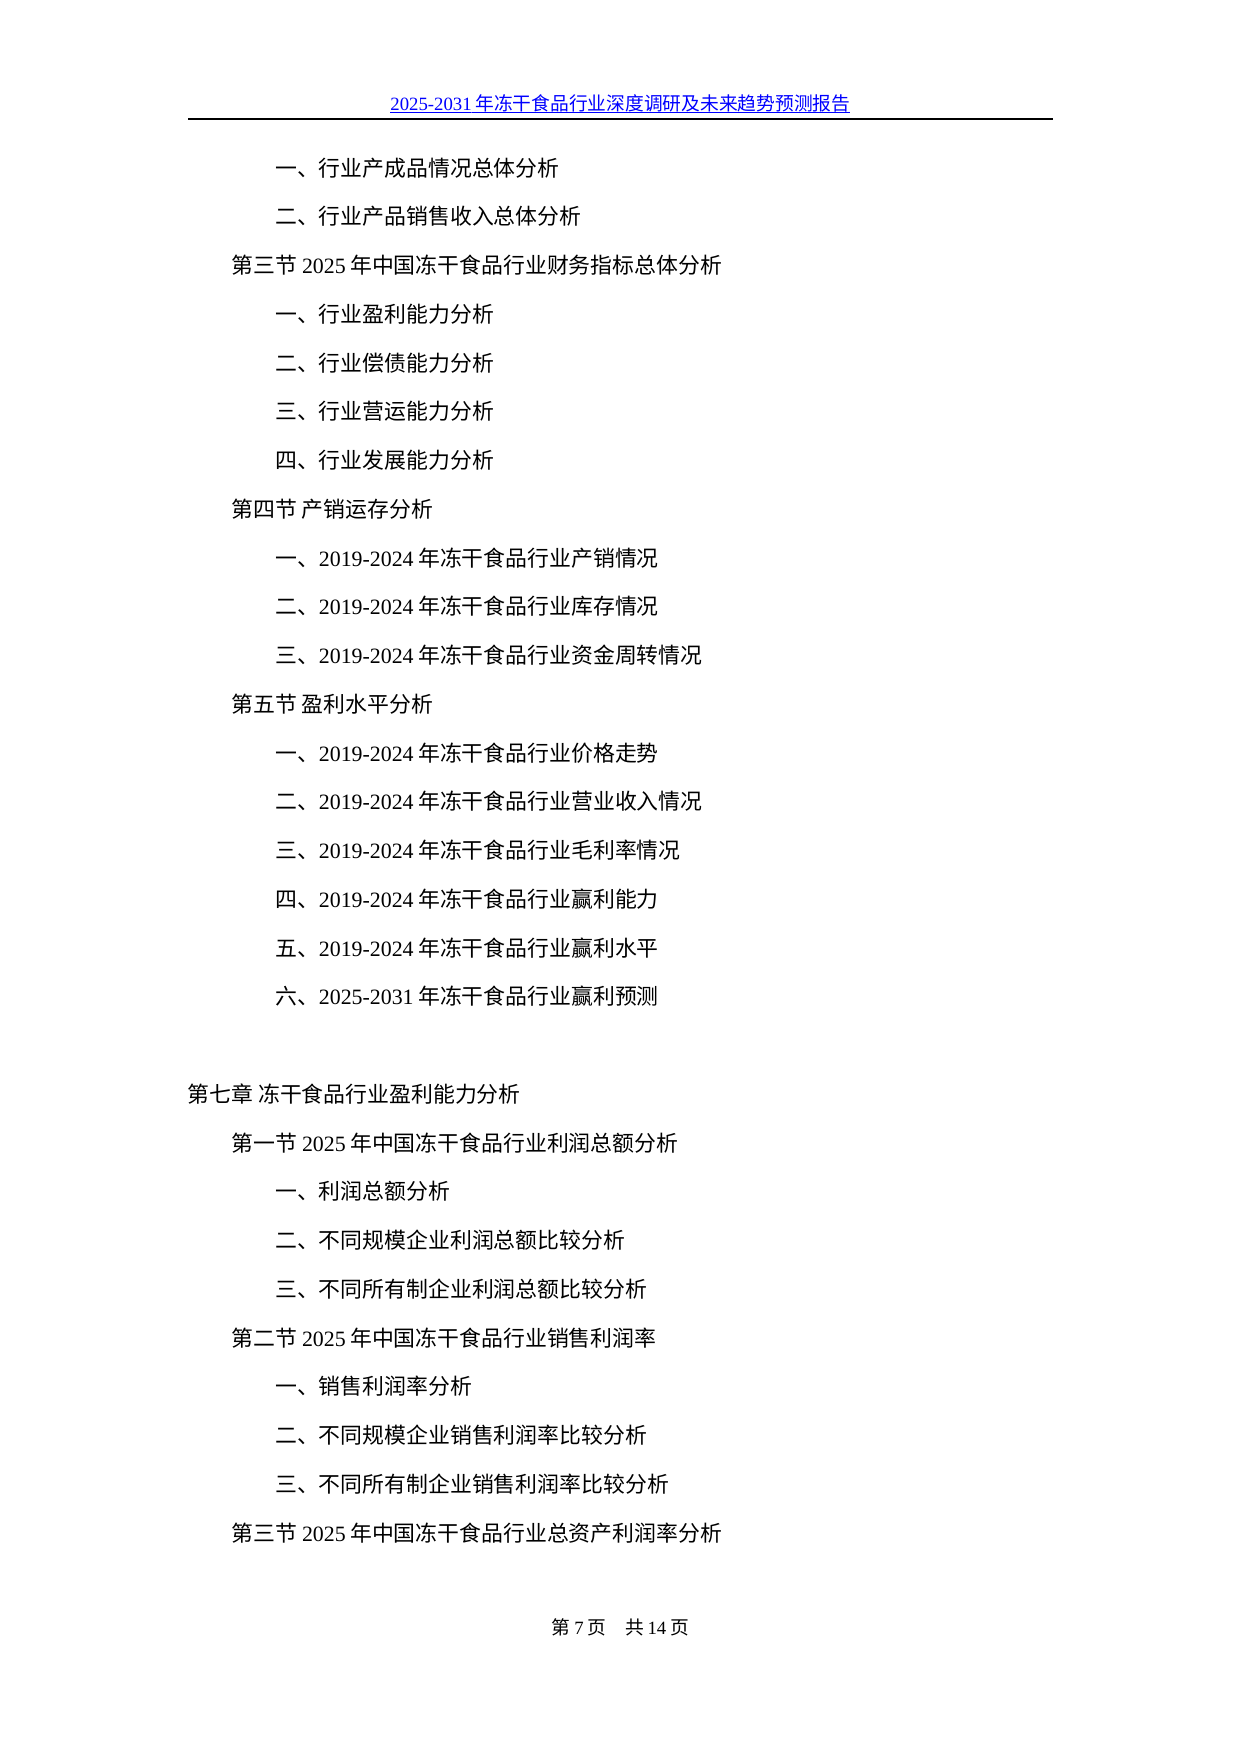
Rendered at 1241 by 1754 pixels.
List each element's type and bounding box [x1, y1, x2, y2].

text [187, 150, 1053, 1548]
